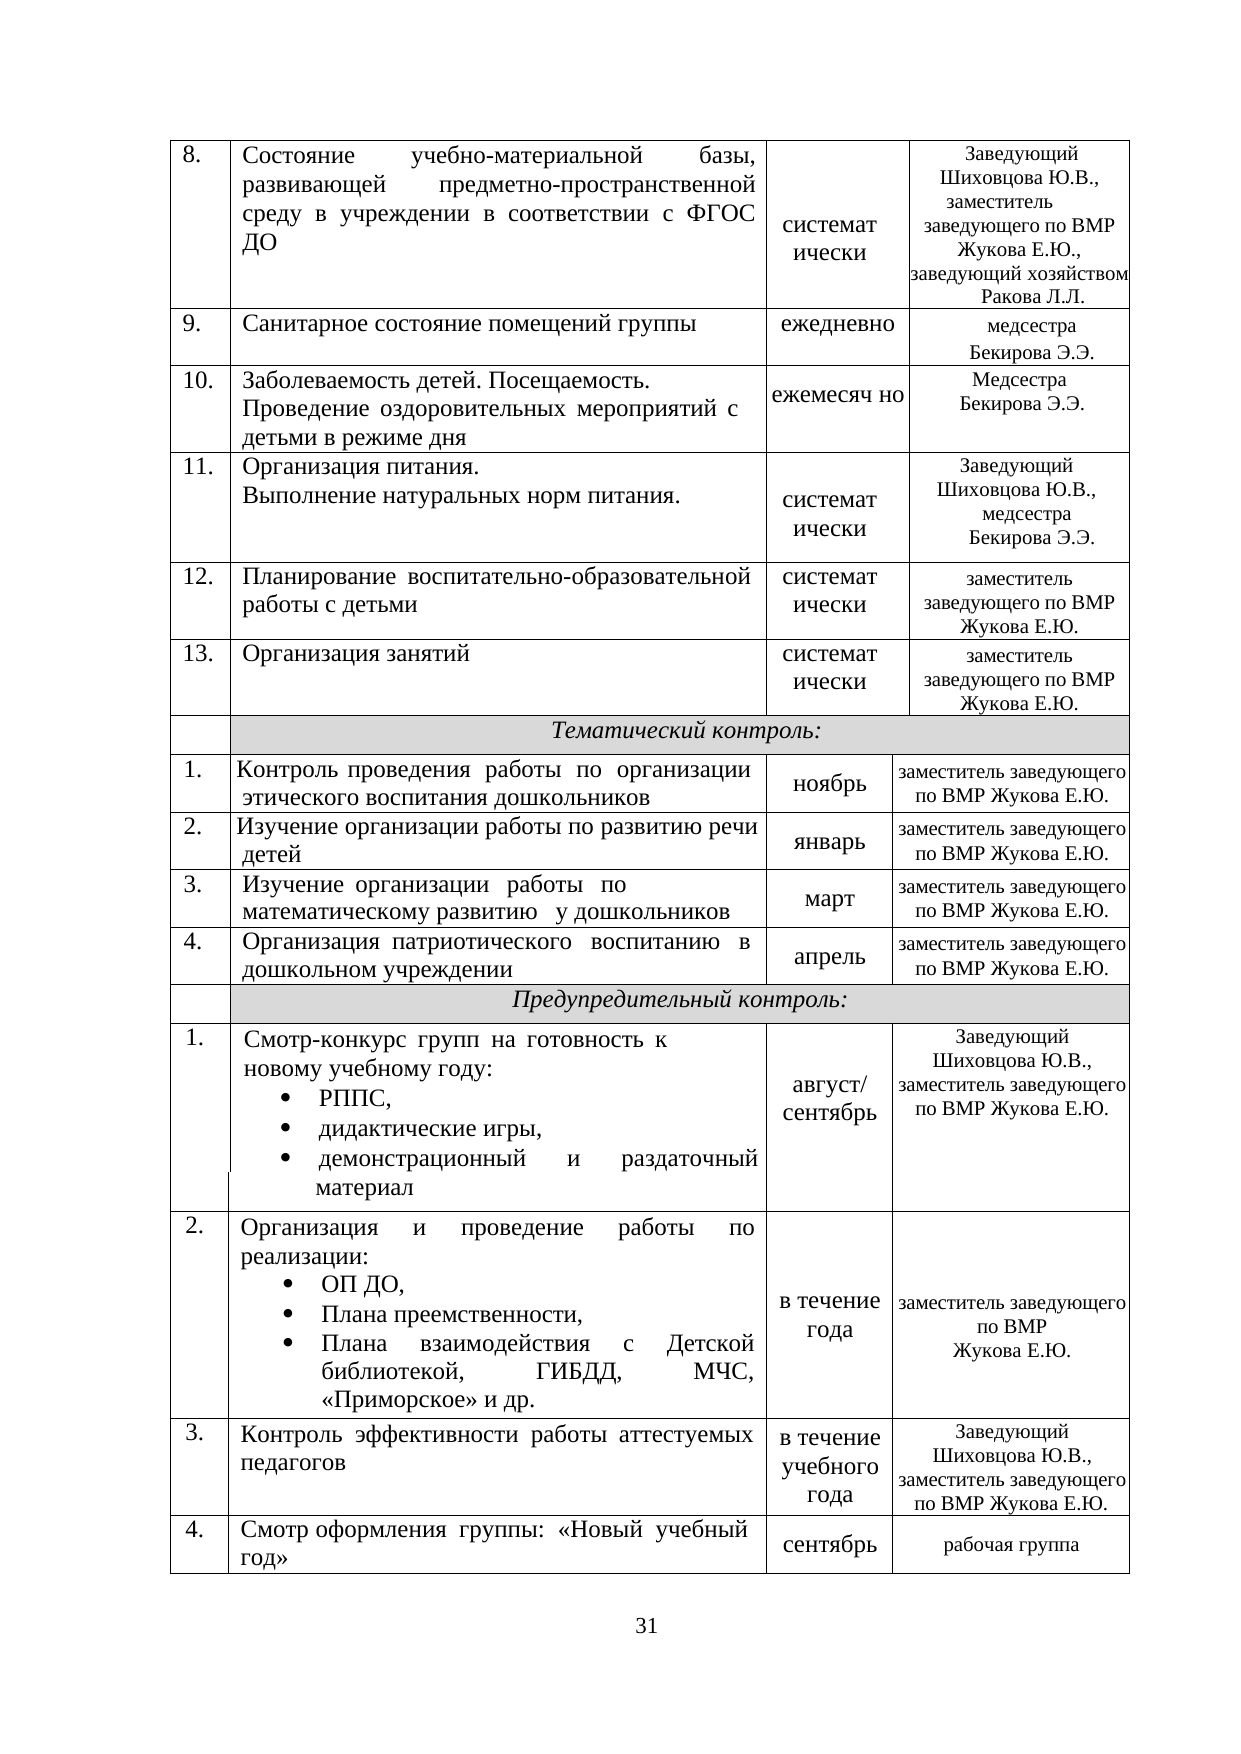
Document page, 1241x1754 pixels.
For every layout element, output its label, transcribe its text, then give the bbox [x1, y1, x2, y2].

table_cell заместитель заведующего по ВМР Жукова Е.Ю. [910, 563, 1129, 638]
table_cell 11. [171, 453, 230, 562]
table_cell заместитель заведующего по ВМР Жукова Е.Ю. [893, 755, 1129, 812]
table_cell Изучение организации работы по математическому развитию у дошкольников [231, 870, 766, 927]
table_cell Заведующий Шиховцова Ю.В., заместитель заведующего по ВМР Жукова Е.Ю. [893, 1024, 1129, 1211]
table_cell системат ически [767, 453, 909, 562]
table_cell 12. [171, 563, 230, 638]
table_cell Планирование воспитательно-образовательной работы с детьми [231, 563, 766, 638]
table_cell Состояние учебно-материальной базы, развивающей предметно-пространственной среду в учреждении в соответствии с ФГОС ДО [231, 141, 766, 308]
table_cell ежедневно [767, 309, 909, 365]
table_cell ноябрь [767, 755, 892, 812]
table_cell Изучение организации работы по развитию речи детей [231, 813, 766, 869]
table_cell заместитель заведующего по ВМР Жукова Е.Ю. [910, 640, 1129, 715]
table_cell 8. [171, 141, 230, 308]
table_cell 2. [171, 813, 230, 869]
table_cell в течение учебного года [767, 1419, 892, 1515]
table_cell заместитель заведующего по ВМР Жукова Е.Ю. [893, 1212, 1129, 1418]
table_cell 1. [171, 755, 230, 812]
table_cell рабочая группа [893, 1516, 1129, 1572]
table_cell Организация питания. Выполнение натуральных норм питания. [231, 453, 766, 562]
table_cell Организация занятий [231, 640, 766, 715]
table_cell Контроль эффективности работы аттестуемых педагогов [229, 1419, 766, 1515]
table_cell Заболеваемость детей. Посещаемость. Проведение оздоровительных мероприятий с детьми в режиме дня [231, 366, 766, 452]
table_cell Медсестра Бекирова Э.Э. [910, 366, 1129, 452]
table_cell заместитель заведующего по ВМР Жукова Е.Ю. [893, 870, 1129, 927]
table_cell [171, 985, 230, 1023]
table_cell Организация патриотического воспитанию в дошкольном учреждении [231, 928, 766, 984]
table_cell заместитель заведующего по ВМР Жукова Е.Ю. [893, 928, 1129, 984]
table_cell Заведующий Шиховцова Ю.В., заместитель заведующего по ВМР Жукова Е.Ю., заведующий хозяйством Ракова Л.Л. [910, 141, 1129, 308]
table_cell Контроль проведения работы по организации этического воспитания дошкольников [231, 755, 766, 812]
table_cell системат ически [767, 563, 909, 638]
table_cell март [767, 870, 892, 927]
table_cell материал [229, 1172, 766, 1211]
table_cell Заведующий Шиховцова Ю.В., заместитель заведующего по ВМР Жукова Е.Ю. [893, 1419, 1129, 1515]
table_cell апрель [767, 928, 892, 984]
table_cell Тематический контроль: [231, 716, 1129, 754]
table_cell ежемесяч но [767, 366, 909, 452]
table_cell [171, 1172, 228, 1211]
table_cell 9. [171, 309, 230, 365]
table_cell 4. [171, 1516, 228, 1572]
table_cell медсестра Бекирова Э.Э. [910, 309, 1129, 365]
table_cell Предупредительный контроль: [231, 985, 1129, 1023]
table_cell Заведующий Шиховцова Ю.В., медсестра Бекирова Э.Э. [910, 453, 1129, 562]
table_cell 1. [171, 1024, 230, 1172]
table_cell Смотр оформления группы: «Новый учебный год» [229, 1516, 766, 1572]
table_cell 3. [171, 870, 230, 927]
table_cell 4. [171, 928, 230, 984]
table_cell системат ически [767, 640, 909, 715]
table_cell 10. [171, 366, 230, 452]
table_cell Организация и проведение работы по реализации: ОП ДО, Плана преемственности, Плана взаимодействия с Детской библиотекой, ГИБДД, МЧС, «Приморское» и др. [229, 1212, 766, 1418]
table_cell [171, 716, 230, 754]
table_cell август/ сентябрь [767, 1024, 892, 1211]
table_cell 3. [171, 1419, 228, 1515]
table_cell январь [767, 813, 892, 869]
table_cell системат ически [767, 141, 909, 308]
table_cell 2. [171, 1212, 228, 1418]
table_cell Смотр-конкурс групп на готовность к новому учебному году: РППС, дидактические игры, демонстрационный и раздаточный [231, 1024, 766, 1172]
table_cell Санитарное состояние помещений группы [231, 309, 766, 365]
table_cell в течение года [767, 1212, 892, 1418]
table_cell сентябрь [767, 1516, 892, 1572]
table_cell заместитель заведующего по ВМР Жукова Е.Ю. [893, 813, 1129, 869]
table_cell 13. [171, 640, 230, 715]
